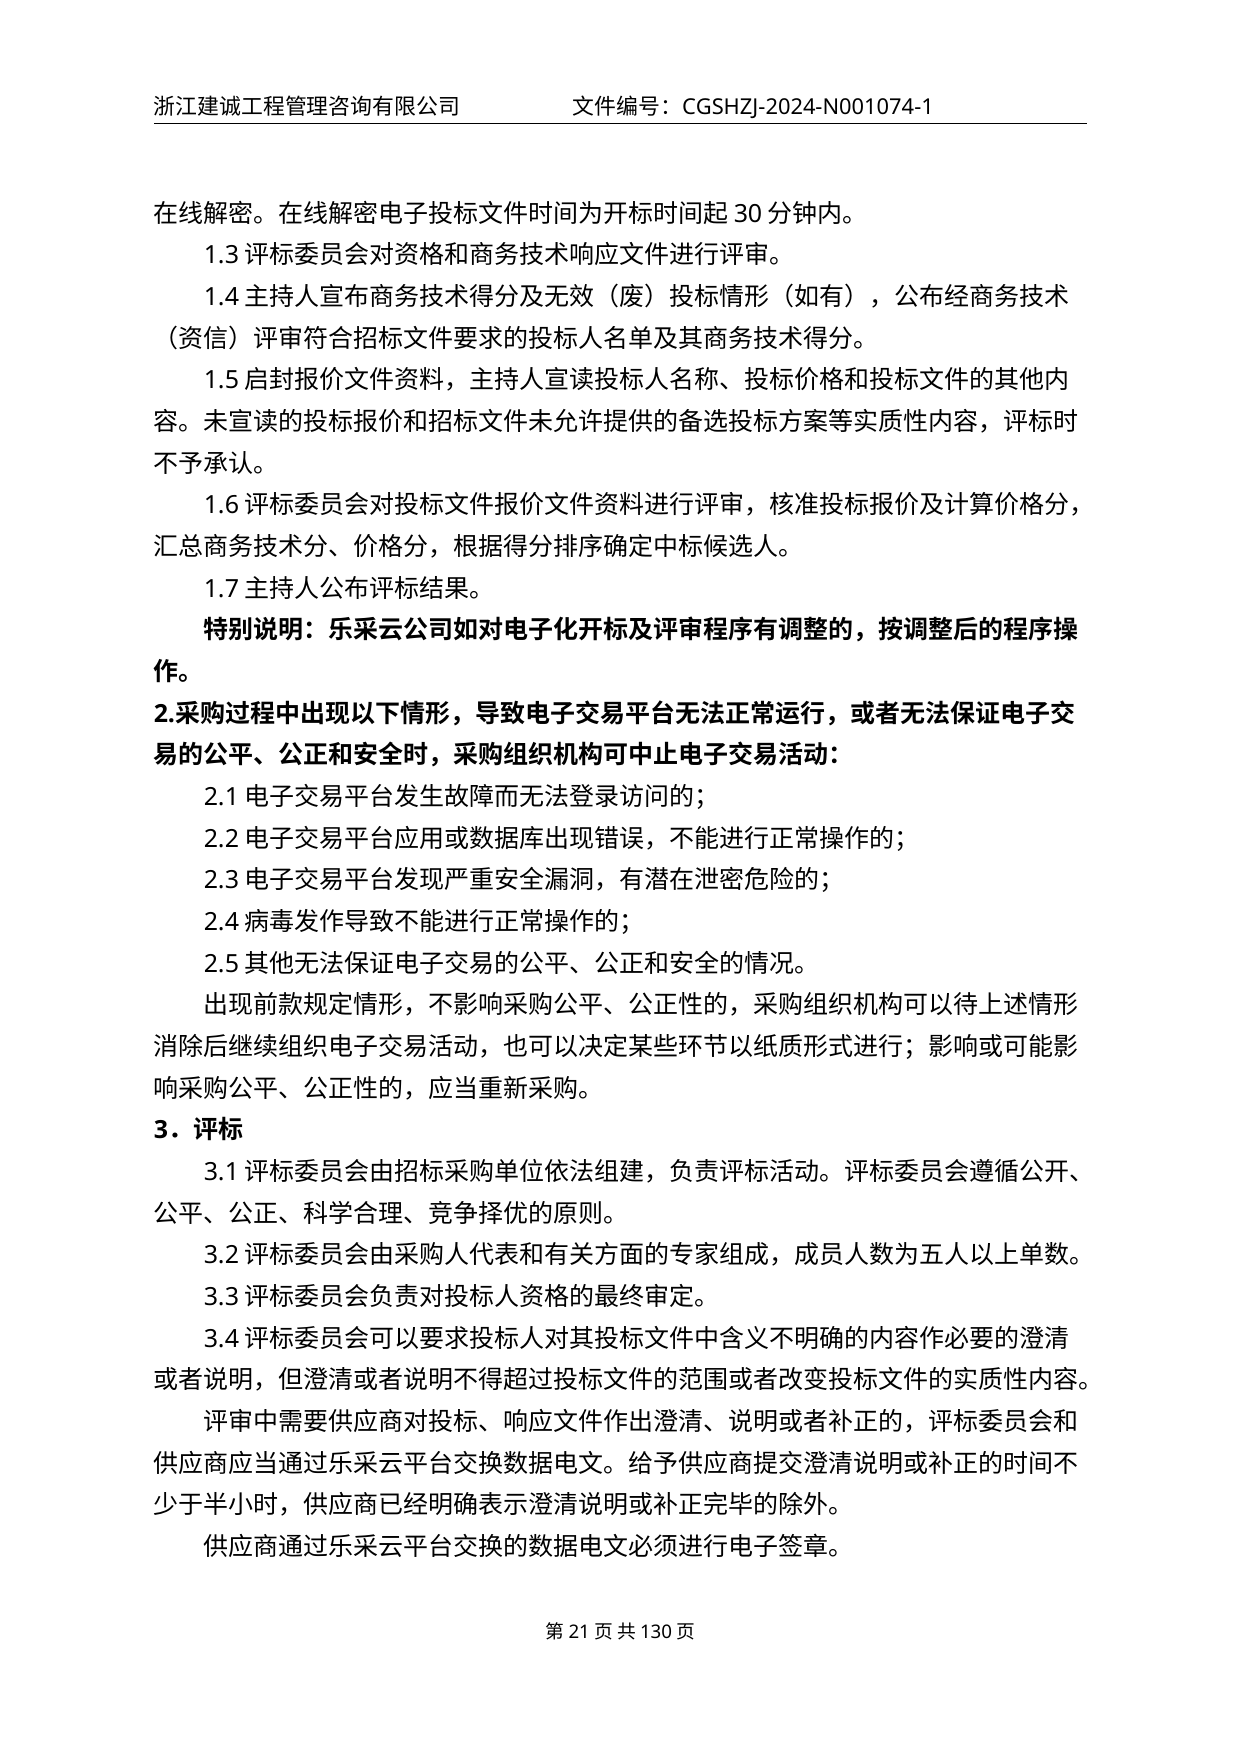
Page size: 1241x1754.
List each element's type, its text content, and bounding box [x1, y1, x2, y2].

text 1.3评标委员会对资格和商务技术响应文件进行评审。 [153, 231, 1087, 272]
text 2.2电子交易平台应用或数据库出现错误，不能进行正常操作的； [153, 814, 1087, 856]
text 2.5其他无法保证电子交易的公平、公正和安全的情况。 [153, 939, 1087, 981]
text 2.采购过程中出现以下情形，导致电子交易平台无法正常运行，或者无法保证电子交易的公平、公正和安全时，采购组织机构可中止电子交易活动： [153, 689, 1087, 772]
text 2.4病毒发作导致不能进行正常操作的； [153, 897, 1087, 939]
text 2.1电子交易平台发生故障而无法登录访问的； [153, 772, 1087, 814]
text 1.4主持人宣布商务技术得分及无效（废）投标情形（如有），公布经商务技术（资信）评审符合招标文件要求的投标人名单及其商务技术得分。 [153, 272, 1087, 356]
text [153, 189, 1087, 231]
text 1.7主持人公布评标结果。 [153, 564, 1087, 606]
text 1.6评标委员会对投标文件报价文件资料进行评审，核准投标报价及计算价格分，汇总商务技术分、价格分，根据得分排序确定中标候选人。 [153, 481, 1087, 564]
text 3.2评标委员会由采购人代表和有关方面的专家组成，成员人数为五人以上单数。 [153, 1231, 1087, 1272]
text 评审中需要供应商对投标、响应文件作出澄清、说明或者补正的，评标委员会和供应商应当通过乐采云平台交换数据电文。给予供应商提交澄清说明或补正的时间不少于半小时，供应商已经明确表示澄清说明或补正完毕的除外。 [153, 1397, 1087, 1522]
text 3．评标 [153, 1106, 1087, 1147]
text 特别说明：乐采云公司如对电子化开标及评审程序有调整的，按调整后的程序操作。 [153, 606, 1087, 689]
text 出现前款规定情形，不影响采购公平、公正性的，采购组织机构可以待上述情形消除后继续组织电子交易活动，也可以决定某些环节以纸质形式进行；影响或可能影响采购公平、公正性的，应当重新采购。 [153, 981, 1087, 1106]
text 1.5启封报价文件资料，主持人宣读投标人名称、投标价格和投标文件的其他内容。未宣读的投标报价和招标文件未允许提供的备选投标方案等实质性内容，评标时不予承认。 [153, 356, 1087, 481]
text 3.4评标委员会可以要求投标人对其投标文件中含义不明确的内容作必要的澄清或者说明，但澄清或者说明不得超过投标文件的范围或者改变投标文件的实质性内容。 [153, 1314, 1087, 1397]
text 3.3评标委员会负责对投标人资格的最终审定。 [153, 1272, 1087, 1314]
text 2.3电子交易平台发现严重安全漏洞，有潜在泄密危险的； [153, 856, 1087, 897]
text 供应商通过乐采云平台交换的数据电文必须进行电子签章。 [153, 1522, 1087, 1564]
text 3.1评标委员会由招标采购单位依法组建，负责评标活动。评标委员会遵循公开、公平、公正、科学合理、竞争择优的原则。 [153, 1147, 1087, 1231]
